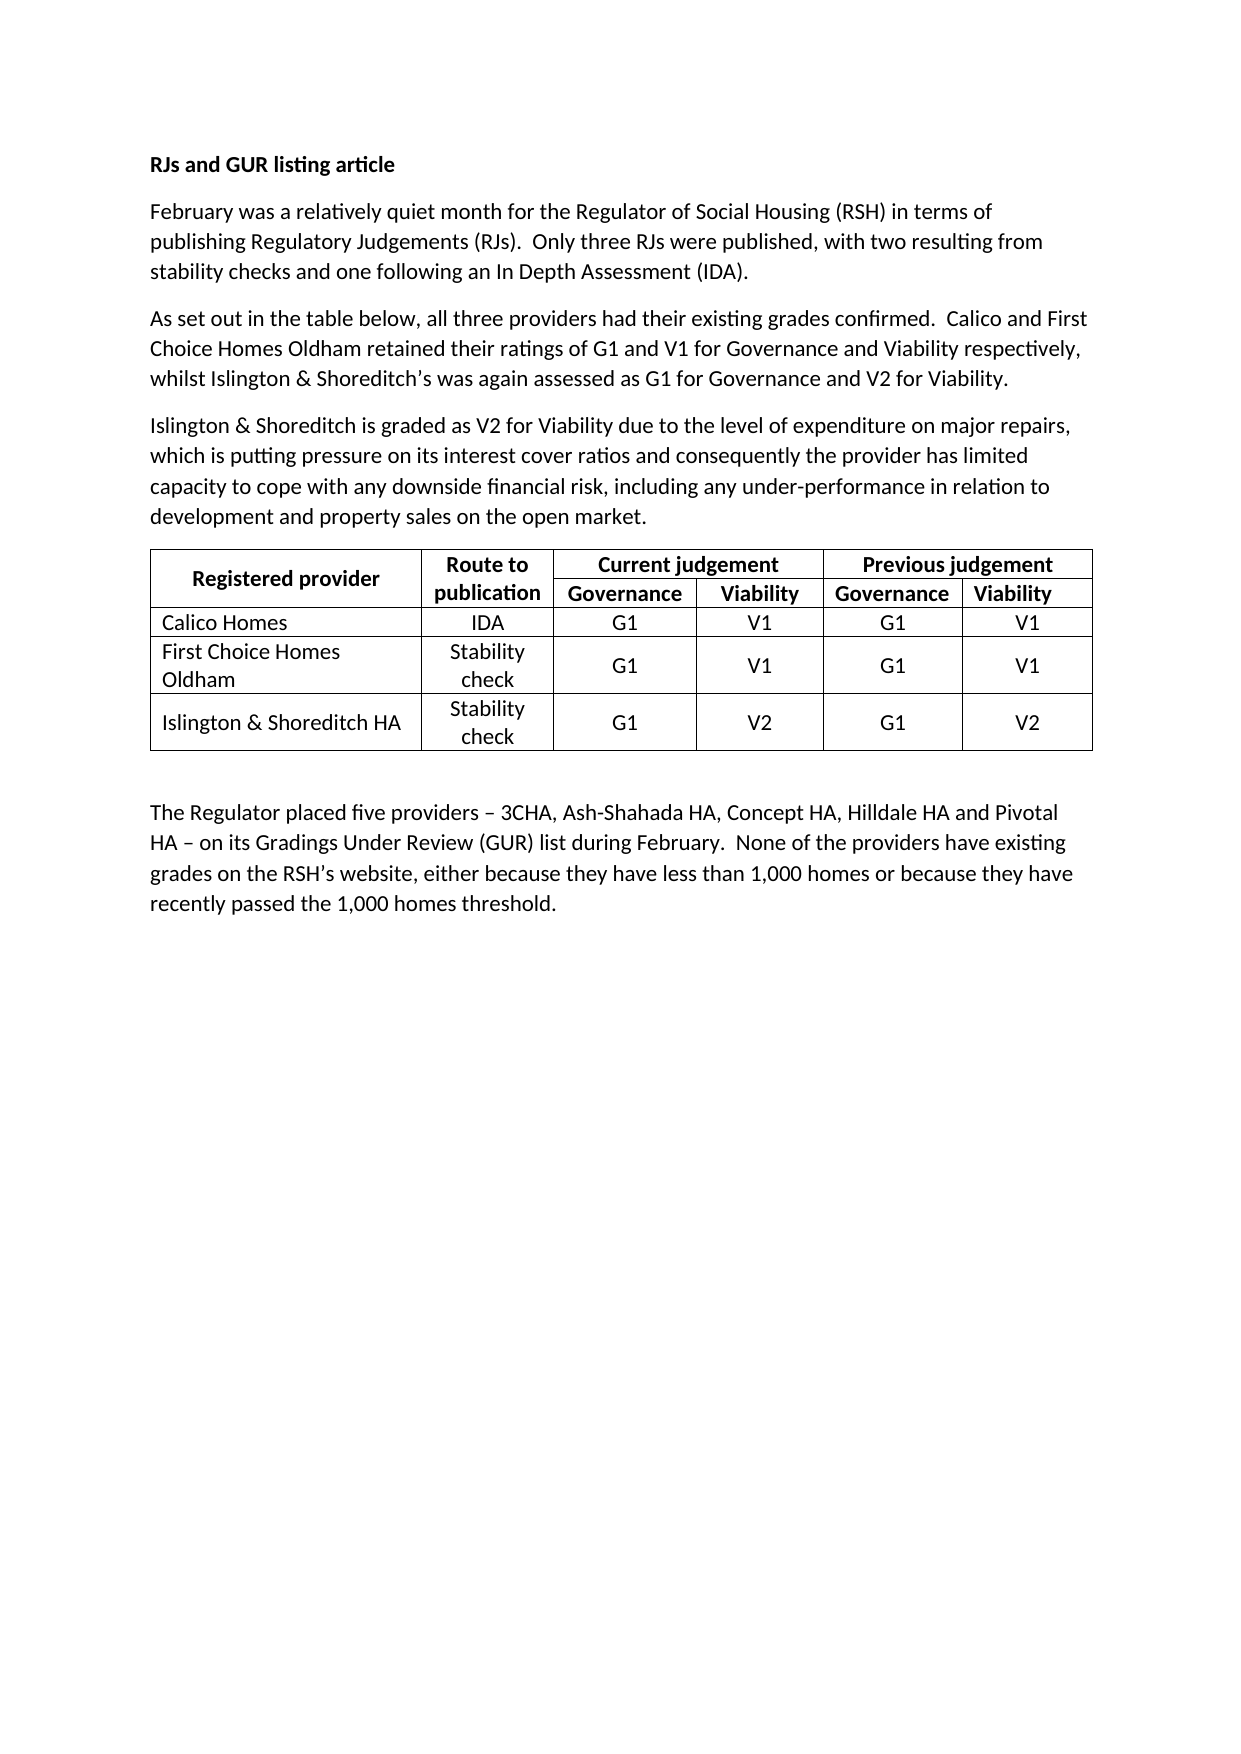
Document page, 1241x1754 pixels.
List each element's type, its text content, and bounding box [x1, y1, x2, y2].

table_cell First Choice Homes Oldham [151, 637, 421, 693]
table_cell Calico Homes [151, 608, 421, 636]
table_cell V1 [963, 637, 1092, 693]
table_cell G1 [824, 608, 962, 636]
table_cell V2 [963, 694, 1092, 750]
table_cell Viability [963, 579, 1092, 607]
text Islington & Shoreditch is graded as V2 for Viability due to the level of expenditure on major repairs, which is putting pressure on its interest cover ratios and consequently the provider has limited capacity to cope with any downside financial risk, including any under-performance in relation to development and property sales on the open market. [150, 411, 1090, 530]
table_cell Islington & Shoreditch HA [151, 694, 421, 750]
table_cell V1 [963, 608, 1092, 636]
table_cell Viability [697, 579, 823, 607]
table_cell Stability check [422, 694, 553, 750]
table_cell Stability check [422, 637, 553, 693]
table_header Registered provider [151, 550, 421, 607]
table_header Route to publication [422, 550, 553, 607]
text The Regulator placed five providers – 3CHA, Ash-Shahada HA, Concept HA, Hilldale HA and Pivotal HA – on its Gradings Under Review (GUR) list during February. None of the providers have existing grades on the RSH’s website, either because they have less than 1,000 homes or because they have recently passed the 1,000 homes threshold. [150, 798, 1090, 917]
table_cell G1 [824, 637, 962, 693]
table_cell Governance [824, 579, 962, 607]
table_header Current judgement [554, 550, 823, 578]
table_cell G1 [824, 694, 962, 750]
table_cell V1 [697, 608, 823, 636]
text February was a relatively quiet month for the Regulator of Social Housing (RSH) in terms of publishing Regulatory Judgements (RJs). Only three RJs were published, with two resulting from stability checks and one following an In Depth Assessment (IDA). [150, 197, 1090, 285]
table_cell V2 [697, 694, 823, 750]
text RJs and GUR listing article [150, 150, 1090, 178]
table_cell Governance [554, 579, 696, 607]
table_cell IDA [422, 608, 553, 636]
table_cell G1 [554, 608, 696, 636]
table_cell V1 [697, 637, 823, 693]
table_cell G1 [554, 694, 696, 750]
table_header Previous judgement [824, 550, 1092, 578]
table_cell G1 [554, 637, 696, 693]
text As set out in the table below, all three providers had their existing grades confirmed. Calico and First Choice Homes Oldham retained their ratings of G1 and V1 for Governance and Viability respectively, whilst Islington & Shoreditch’s was again assessed as G1 for Governance and V2 for Viability. [150, 304, 1090, 393]
